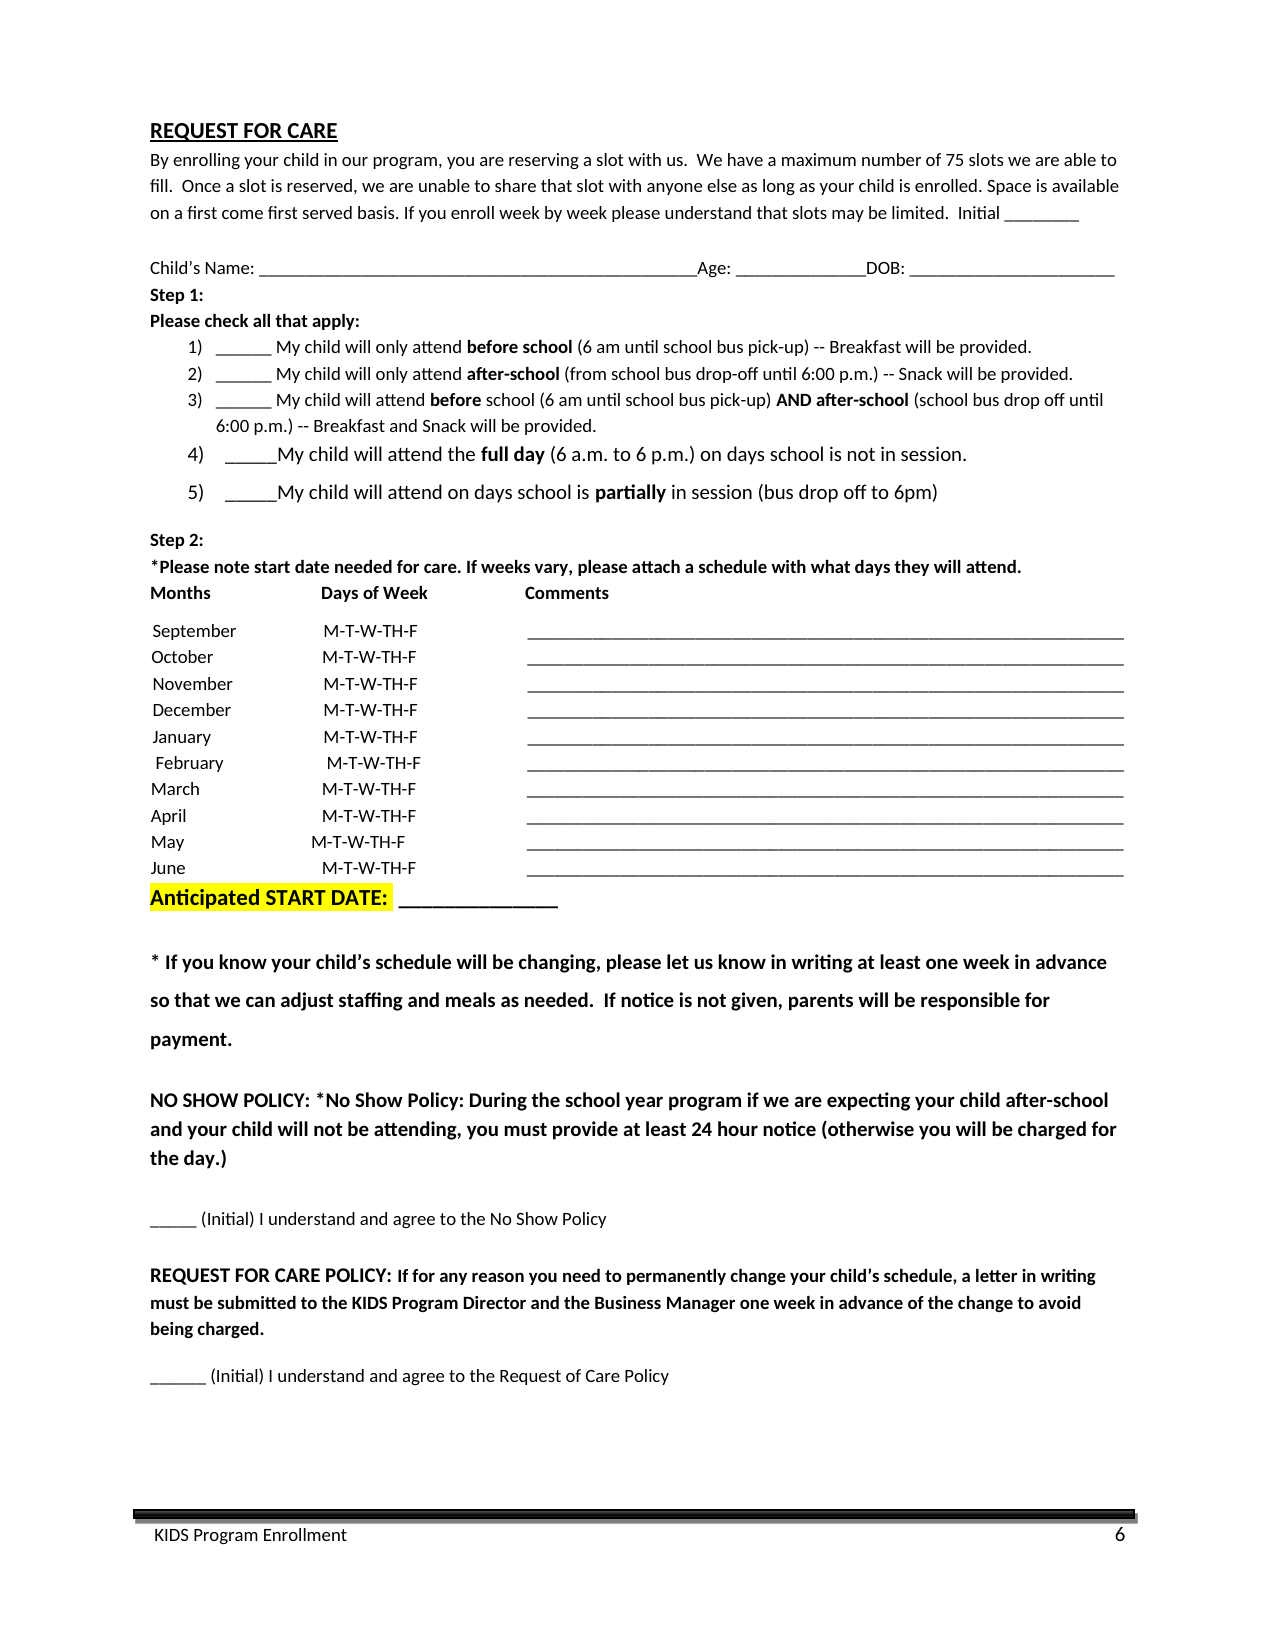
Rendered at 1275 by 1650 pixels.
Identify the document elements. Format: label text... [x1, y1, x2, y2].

list ______ My child will only attend before school (6 am until school bus pick-up) -- Breakfast will be provided. [187, 336, 1125, 358]
text March M-T-W-TH-F ________________________________________________________________ [150, 777, 1125, 800]
text September M-T-W-TH-F ________________________________________________________________ [150, 619, 1125, 642]
list ______ My child will attend before school (6 am until school bus pick-up) AND after-school (school bus drop off until 6:00 p.m.) -- Breakfast and Snack will be provided. [187, 388, 1125, 438]
text Anticipated START DATE: ______________ [393, 883, 1125, 911]
list ______ My child will only attend after-school (from school bus drop-off until 6:00 p.m.) -- Snack will be provided. [187, 362, 1125, 385]
text Please check all that apply: [150, 309, 1125, 332]
text December M-T-W-TH-F ________________________________________________________________ [150, 698, 1125, 721]
text ______ (Initial) I understand and agree to the Request of Care Policy [150, 1364, 1125, 1387]
text *Please note start date needed for care. If weeks vary, please attach a schedule with what days they will attend. [150, 555, 1125, 578]
list _____My child will attend the full day (6 a.m. to 6 p.m.) on days school is not in session. [187, 441, 1125, 466]
text January M-T-W-TH-F ________________________________________________________________ February M-T-W-TH-F ________________________________________________________________ [150, 725, 1125, 774]
text REQUEST FOR CARE POLICY: If for any reason you need to permanently change your child’s schedule, a letter in writing must be submitted to the KIDS Program Director and the Business Manager one week in advance of the change to avoid being charged. [150, 1262, 1125, 1341]
text _____ (Initial) I understand and agree to the No Show Policy [150, 1207, 1125, 1230]
text Step 2: [150, 529, 1125, 552]
text REQUEST FOR CARE [150, 116, 1125, 144]
list _____My child will attend on days school is partially in session (bus drop off to 6pm) [187, 479, 1125, 504]
text Months Days of Week Comments [150, 581, 1125, 604]
text June M-T-W-TH-F ________________________________________________________________ [150, 857, 1125, 879]
text Step 1: [150, 283, 1125, 306]
text NO SHOW POLICY: *No Show Policy: During the school year program if we are expecting your child after-school and your child will not be attending, you must provide at least 24 hour notice (otherwise you will be charged for the day.) [150, 1087, 1125, 1171]
text November M-T-W-TH-F ________________________________________________________________ [150, 672, 1125, 695]
text By enrolling your child in our program, you are reserving a slot with us. We have a maximum number of 75 slots we are able to fill. Once a slot is reserved, we are unable to share that slot with anyone else as long as your child is enrolled. Space is available on a first come first served basis. If you enroll week by week please understand that slots may be limited. Initial ________ [150, 148, 1125, 224]
text * If you know your child’s schedule will be changing, please let us know in writing at least one week in advance so that we can adjust staffing and meals as needed. If notice is not given, parents will be responsible for payment. [150, 949, 1125, 1051]
text October M-T-W-TH-F ________________________________________________________________ [150, 646, 1125, 669]
text Child’s Name: _______________________________________________Age: ______________DOB: ______________________ [150, 257, 1125, 279]
text April M-T-W-TH-F ________________________________________________________________ [150, 804, 1125, 827]
text May M-T-W-TH-F ________________________________________________________________ [150, 830, 1125, 853]
